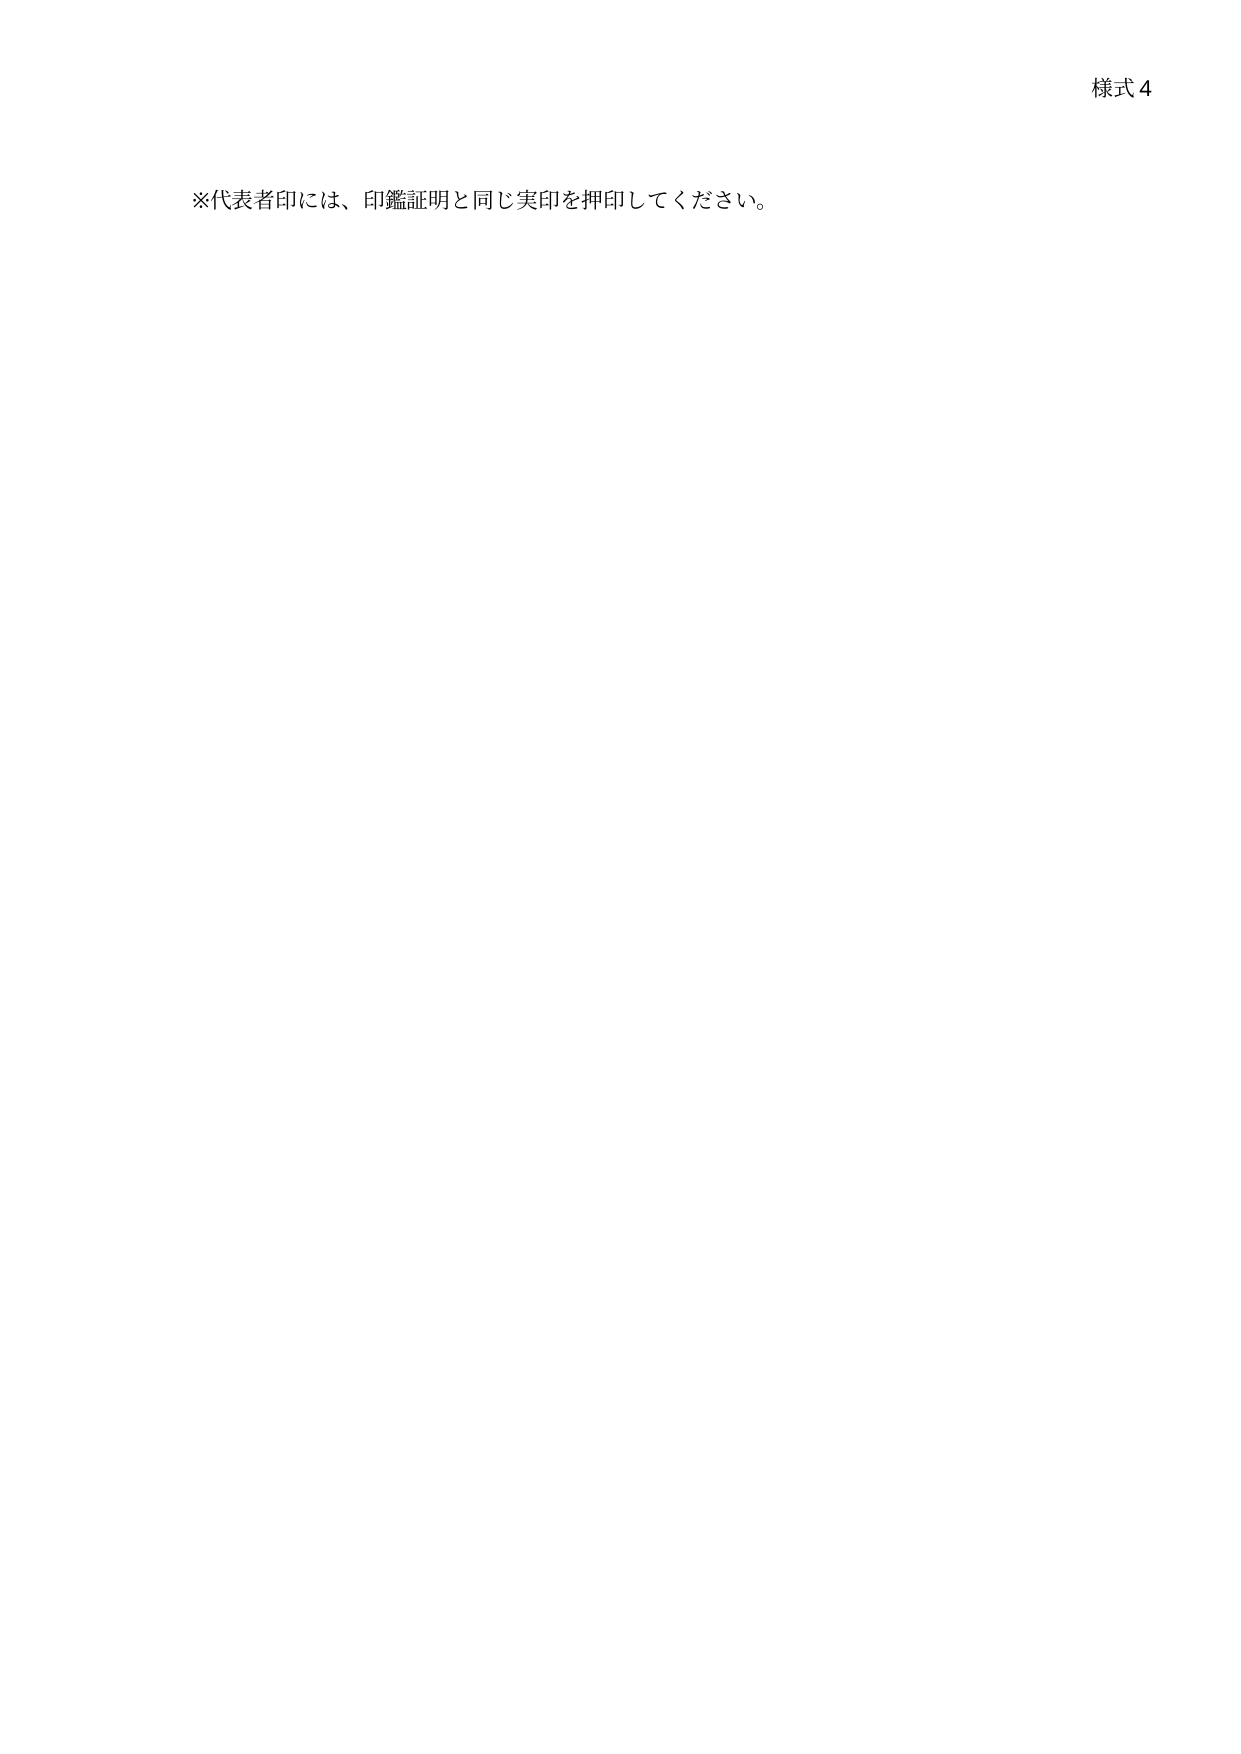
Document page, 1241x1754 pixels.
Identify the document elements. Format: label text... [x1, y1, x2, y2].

text ※代表者印には、印鑑証明と同じ実印を押印してください。 [192, 169, 1152, 230]
